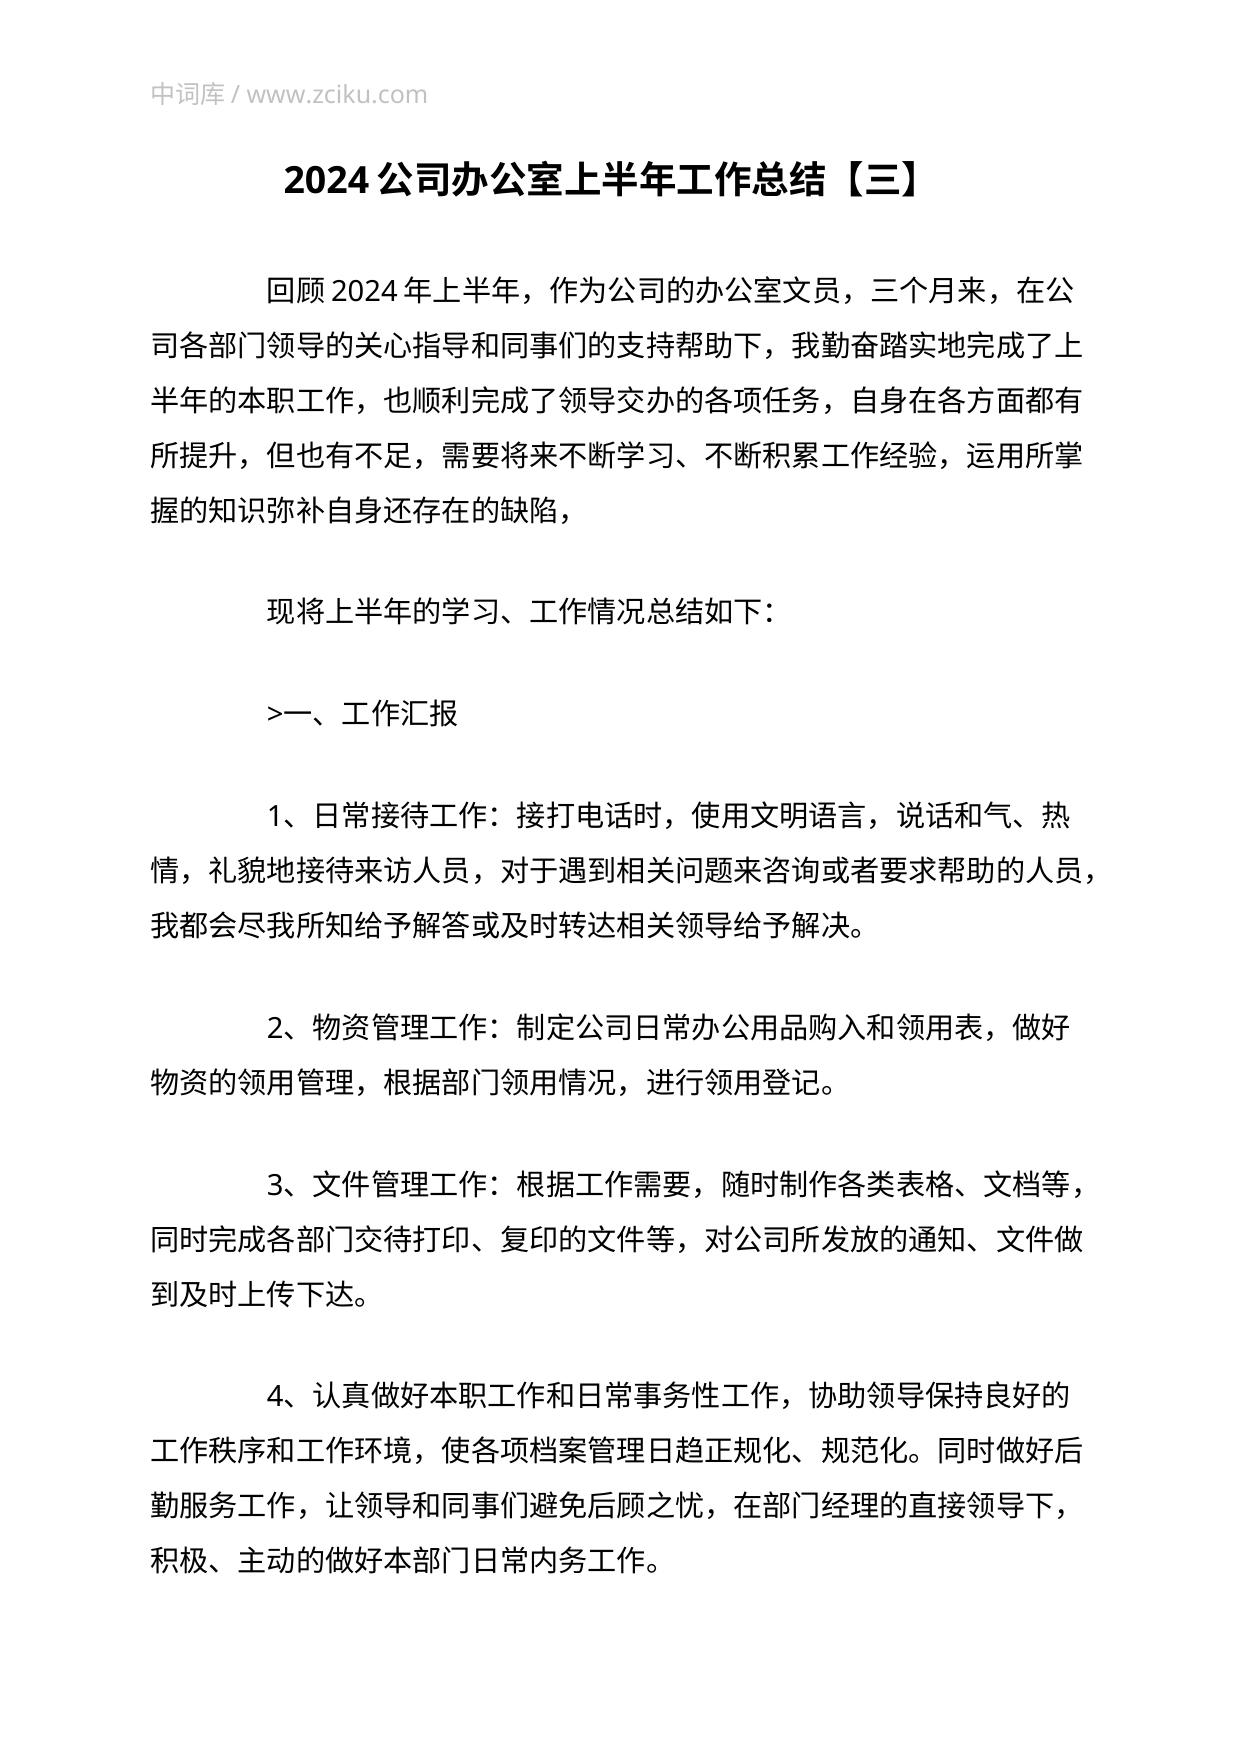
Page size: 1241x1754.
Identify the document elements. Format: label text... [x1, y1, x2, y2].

text 4、认真做好本职工作和日常事务性工作，协助领导保持良好的工作秩序和工作环境，使各项档案管理日趋正规化、规范化。同时做好后勤服务工作，让领导和同事们避免后顾之忧，在部门经理的直接领导下，积极、主动的做好本部门日常内务工作。 [150, 1373, 1090, 1580]
text 2024公司办公室上半年工作总结【三】 [150, 150, 1090, 204]
text 1、日常接待工作：接打电话时，使用文明语言，说话和气、热情，礼貌地接待来访人员，对于遇到相关问题来咨询或者要求帮助的人员，我都会尽我所知给予解答或及时转达相关领导给予解决。 [150, 793, 1090, 945]
text 回顾2024年上半年，作为公司的办公室文员，三个月来，在公司各部门领导的关心指导和同事们的支持帮助下，我勤奋踏实地完成了上半年的本职工作，也顺利完成了领导交办的各项任务，自身在各方面都有所提升，但也有不足，需要将来不断学习、不断积累工作经验，运用所掌握的知识弥补自身还存在的缺陷， [150, 268, 1090, 529]
text 现将上半年的学习、工作情况总结如下： [150, 589, 1090, 631]
text >一、工作汇报 [150, 691, 1090, 733]
text 2、物资管理工作：制定公司日常办公用品购入和领用表，做好物资的领用管理，根据部门领用情况，进行领用登记。 [150, 1004, 1090, 1102]
text 3、文件管理工作：根据工作需要，随时制作各类表格、文档等，同时完成各部门交待打印、复印的文件等，对公司所发放的通知、文件做到及时上传下达。 [150, 1161, 1090, 1313]
